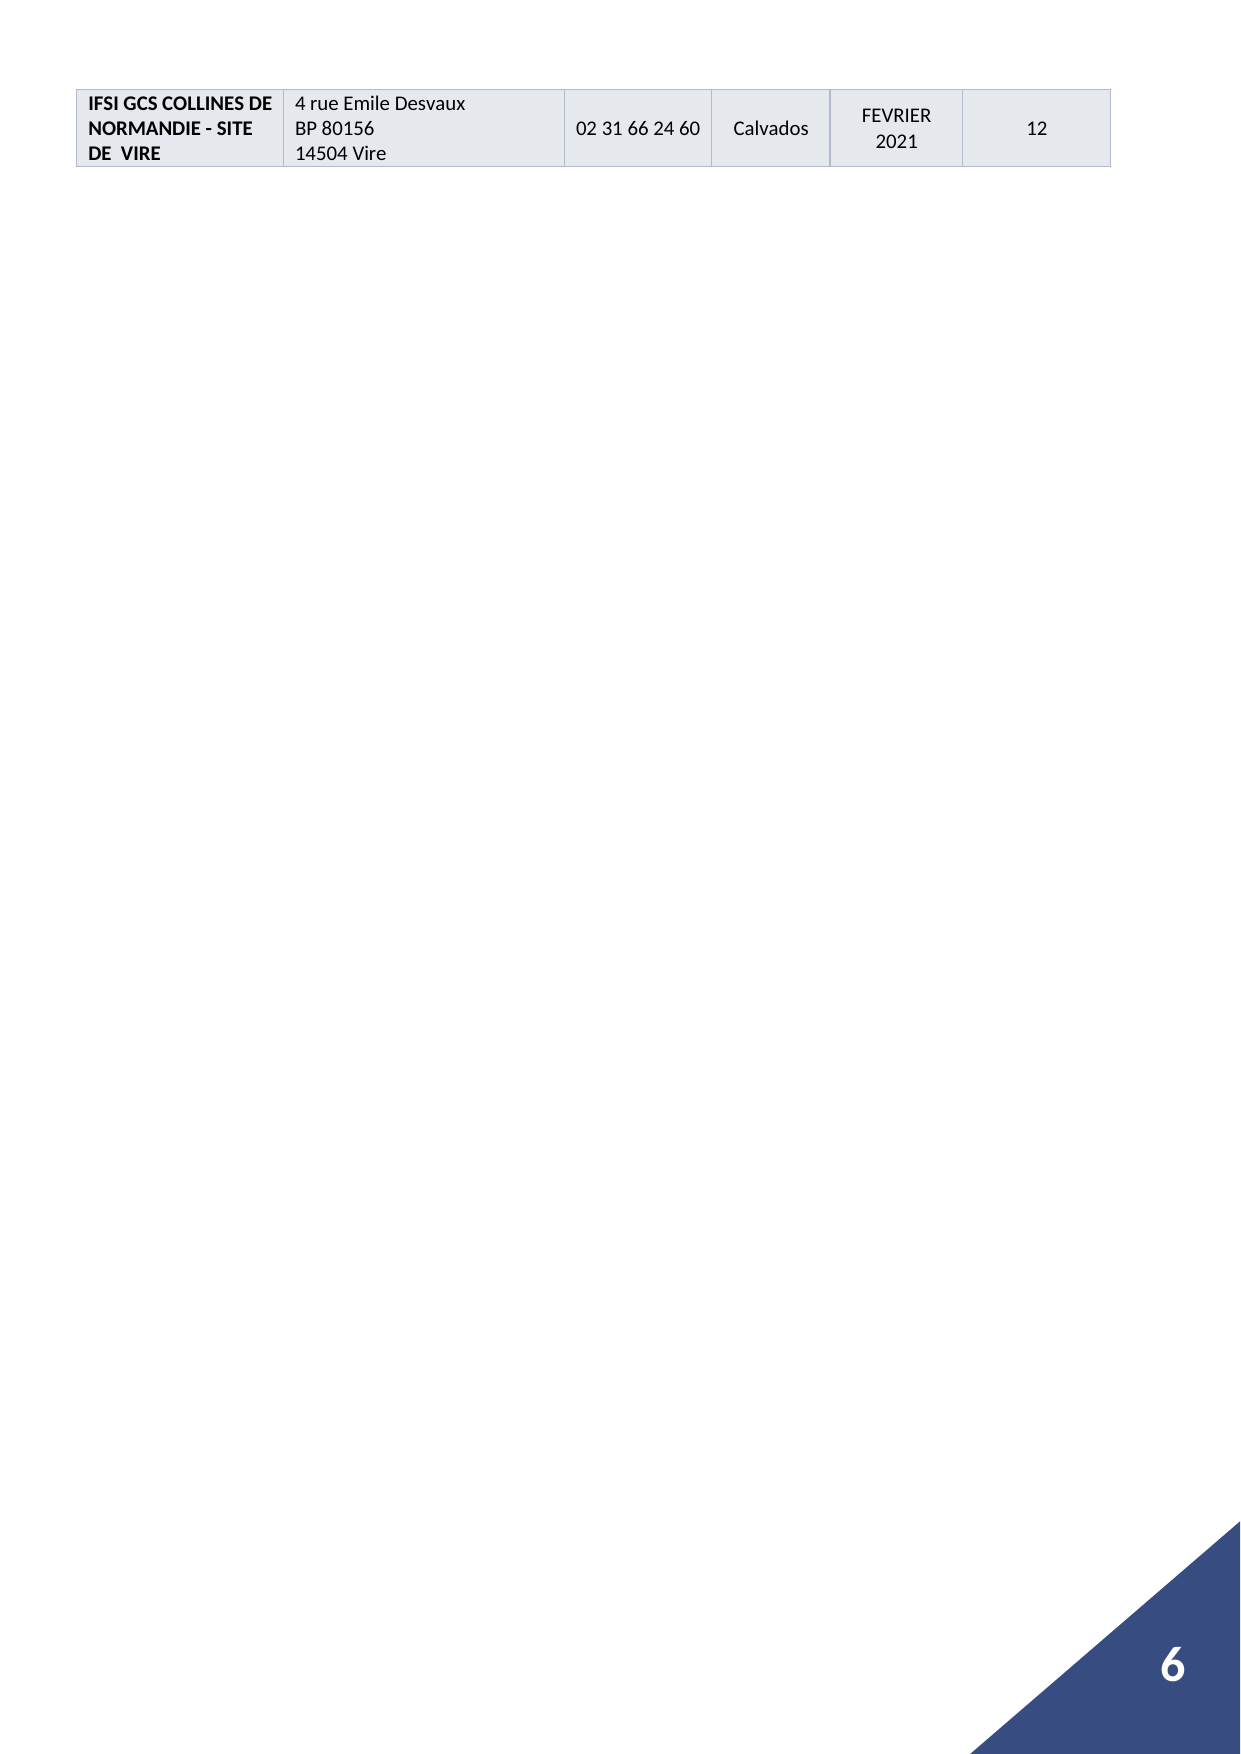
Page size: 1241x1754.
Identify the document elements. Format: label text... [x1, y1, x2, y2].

table_cell 4 rue Emile Desvaux BP 80156 14504 Vire [284, 90, 564, 166]
table_cell 02 31 66 24 60 [565, 90, 711, 166]
table_cell FEVRIER 2021 [831, 90, 962, 166]
table_cell IFSI GCS COLLINES DE NORMANDIE - SITE DE VIRE [77, 90, 283, 166]
table_cell Calvados [712, 90, 829, 166]
table_cell 12 [963, 90, 1110, 166]
